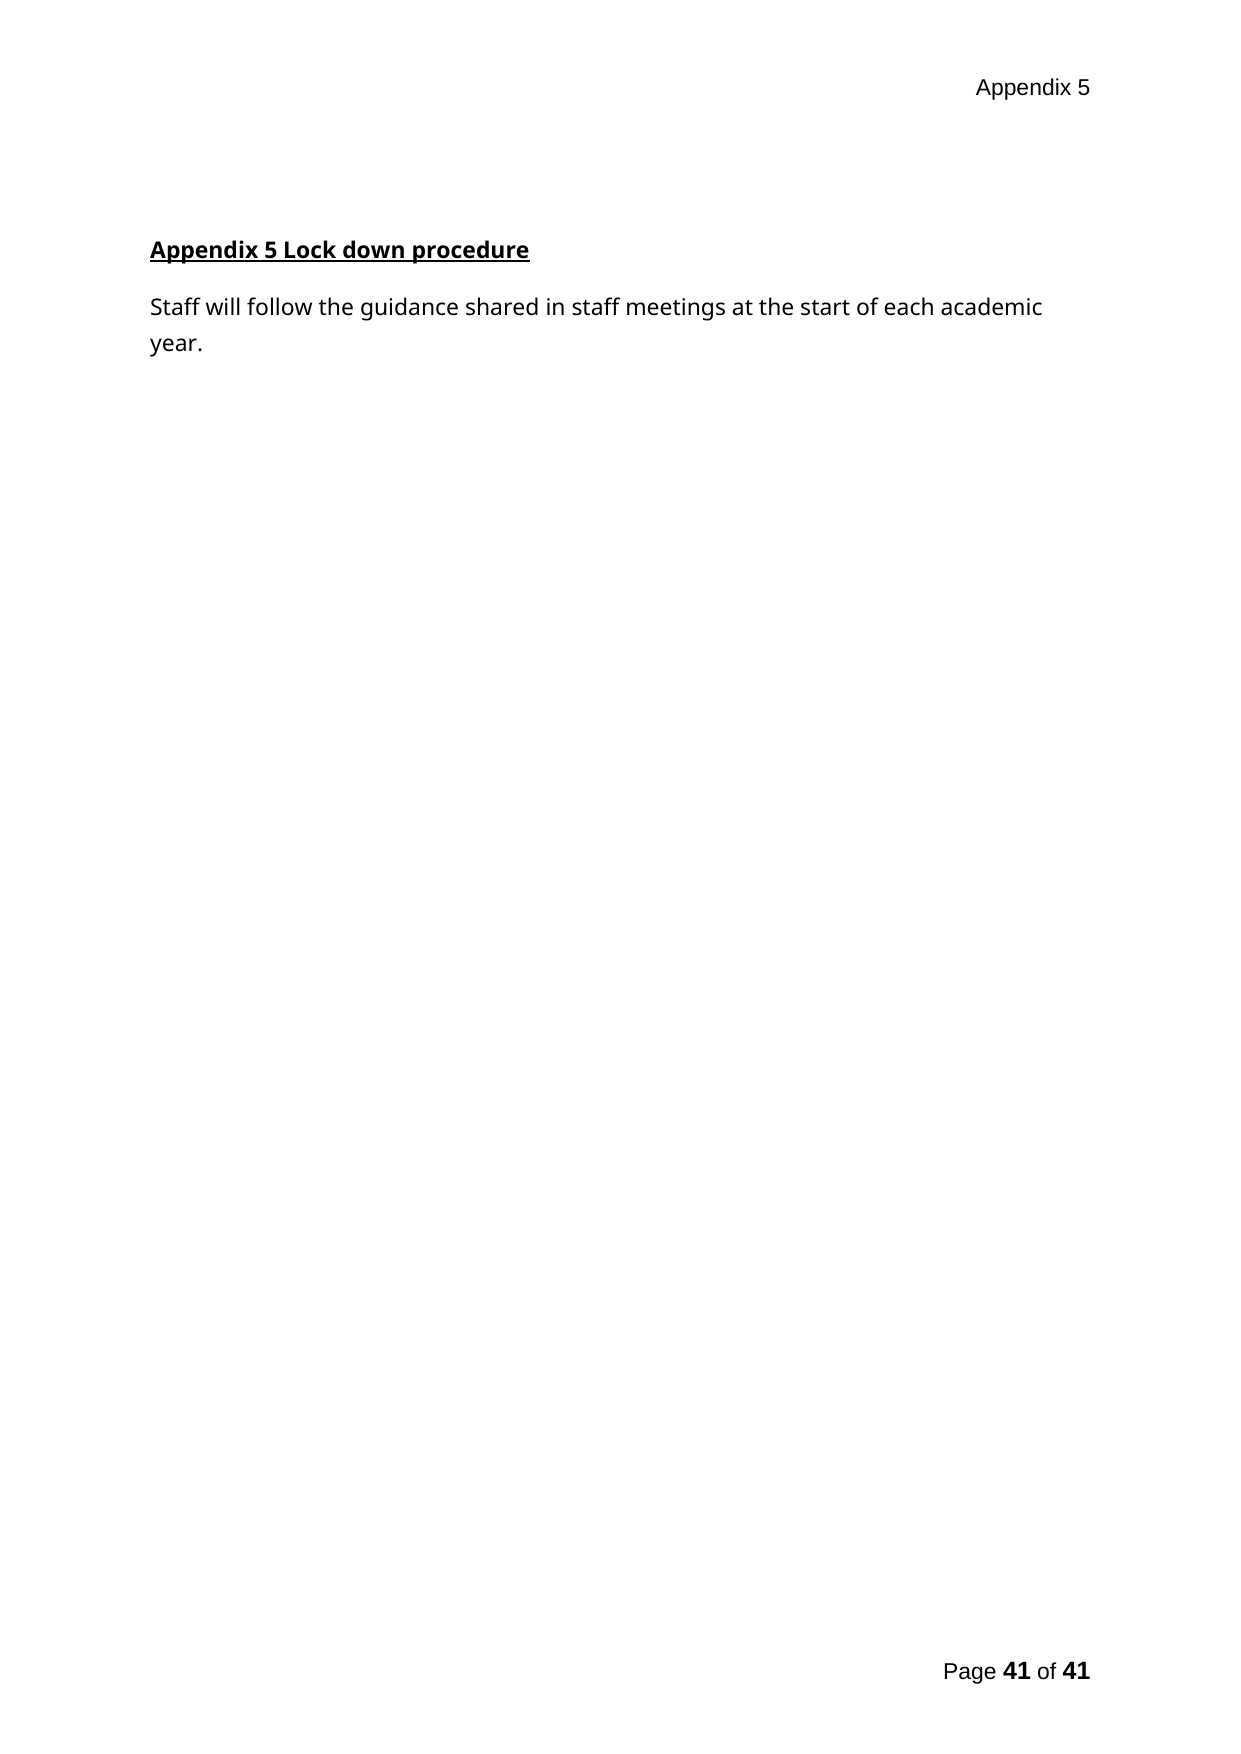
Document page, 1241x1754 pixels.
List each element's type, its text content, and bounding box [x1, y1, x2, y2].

text Appendix 5 Lock down procedure [150, 234, 1090, 265]
text Staff will follow the guidance shared in staff meetings at the start of each academic year. [150, 291, 1090, 358]
